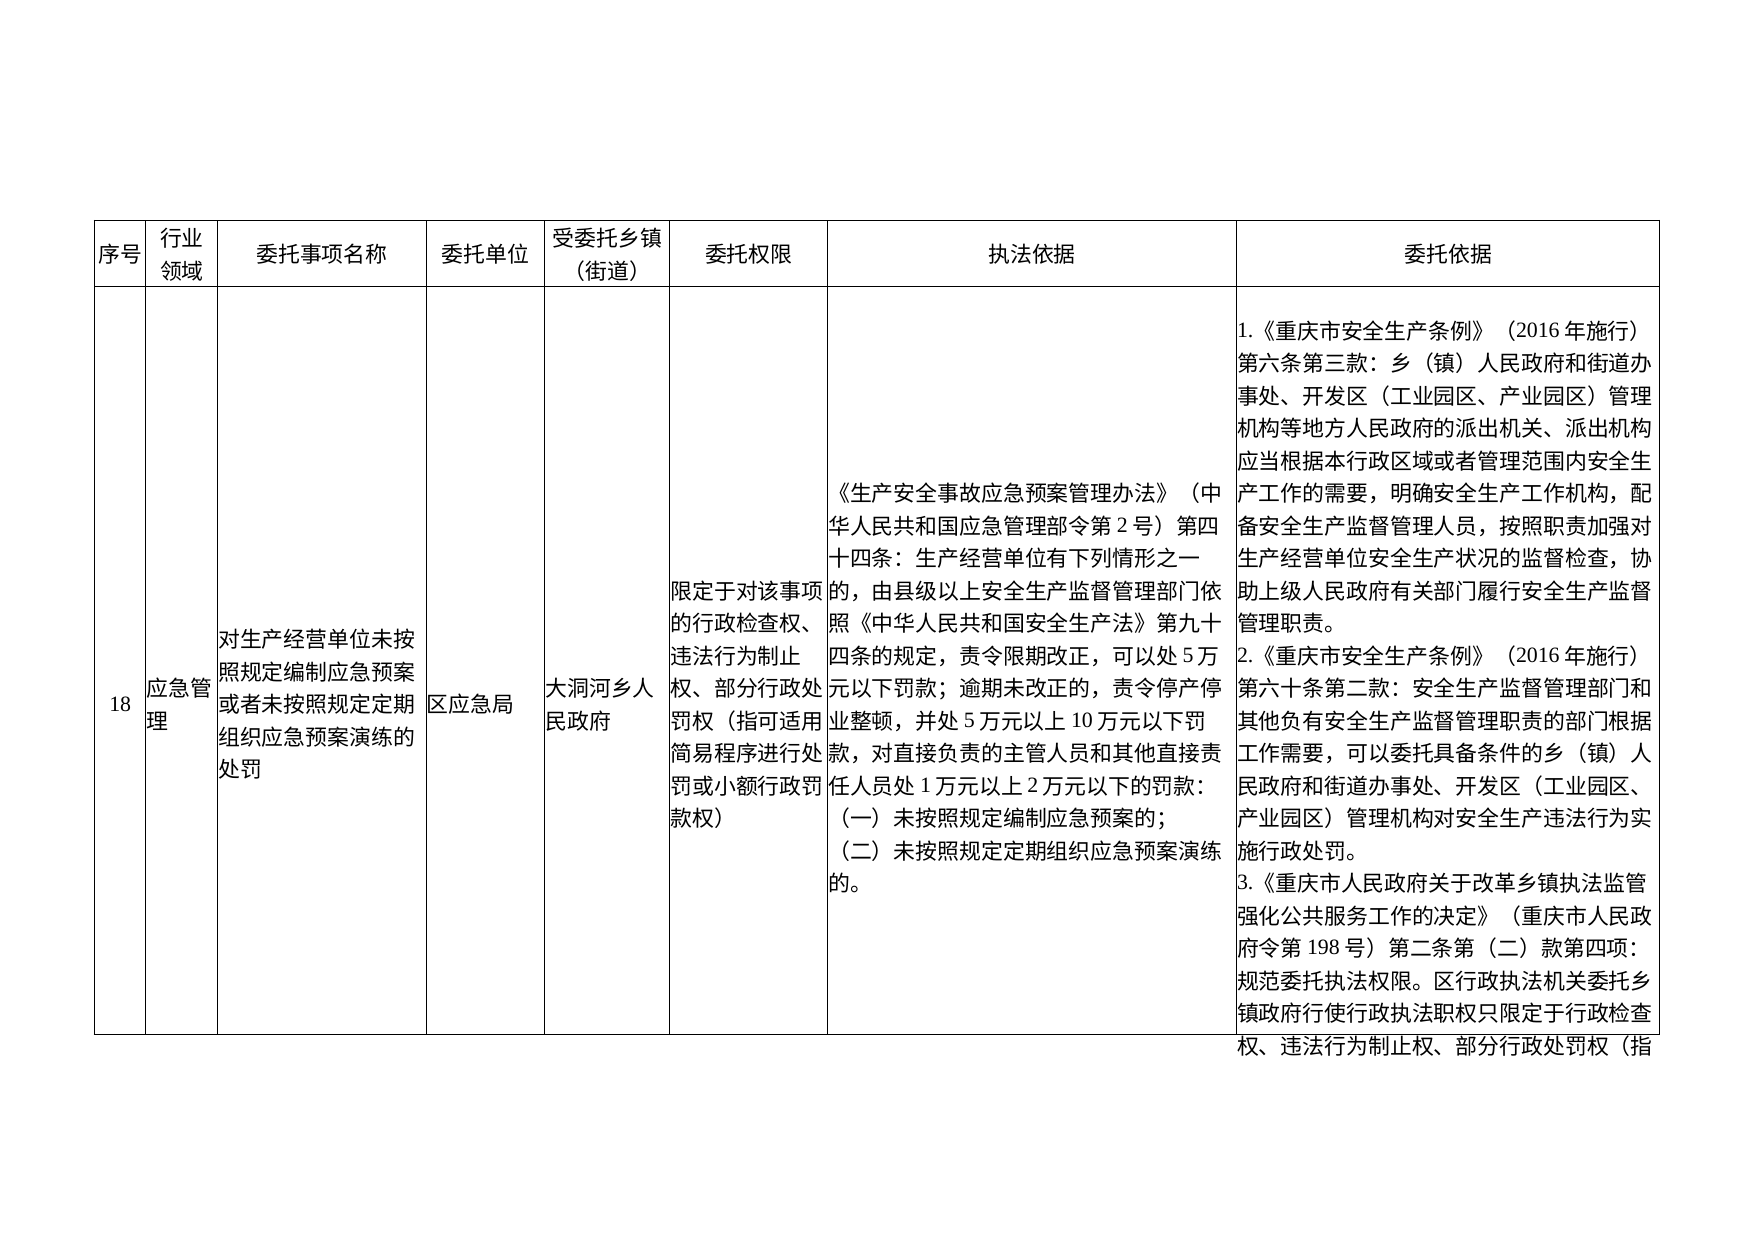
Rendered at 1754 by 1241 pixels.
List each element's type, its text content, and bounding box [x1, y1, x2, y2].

table_header 序号 [95, 221, 145, 286]
table_header 委托依据 [1237, 221, 1659, 286]
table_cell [1237, 287, 1659, 1034]
table_cell 对生产经营单位未按照规定编制应急预案或者未按照规定定期组织应急预案演练的处罚 [218, 287, 426, 1034]
table_header 受委托乡镇（街道） [545, 221, 669, 286]
table_cell 大洞河乡人民政府 [545, 287, 669, 1034]
table_header 委托事项名称 [218, 221, 426, 286]
table_cell 《生产安全事故应急预案管理办法》（中华人民共和国应急管理部令第2号）第四十四条：生产经营单位有下列情形之一的，由县级以上安全生产监督管理部门依照《中华人民共和国安全生产法》第九十四条的规定，责令限期改正，可以处5万元以下罚款；逾期未改正的，责令停产停业整顿，并处5万元以上10万元以下罚款，对直接负责的主管人员和其他直接责任人员处1万元以上2万元以下的罚款：（一）未按照规定编制应急预案的；（二）未按照规定定期组织应急预案演练的。 [828, 287, 1236, 1034]
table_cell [670, 287, 827, 1034]
table_cell 区应急局 [427, 287, 544, 1034]
table_header 执法依据 [828, 221, 1236, 286]
table_header 委托单位 [427, 221, 544, 286]
table_cell 应急管理 [146, 287, 217, 1034]
table_header 委托权限 [670, 221, 827, 286]
table_cell 18 [95, 287, 145, 1034]
table_header 行业 领域 [146, 221, 217, 286]
